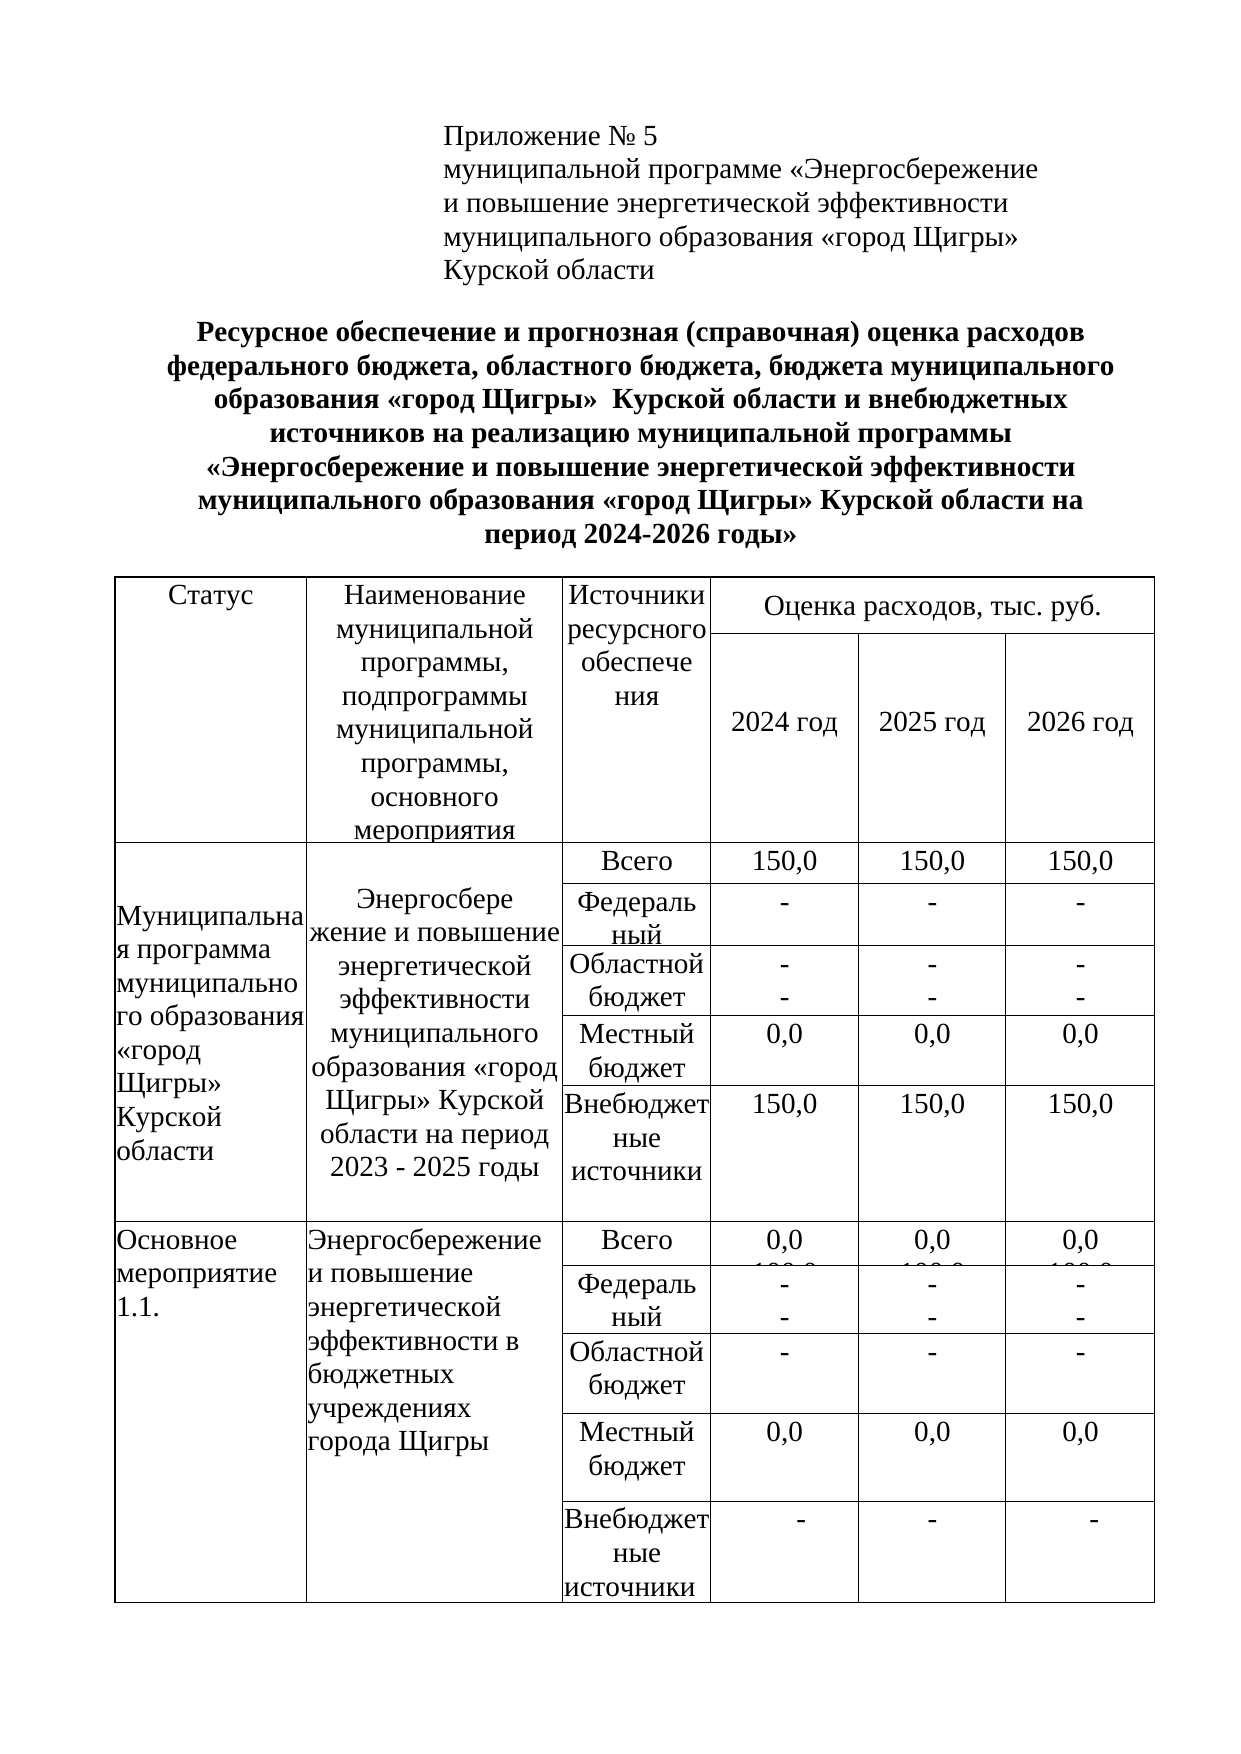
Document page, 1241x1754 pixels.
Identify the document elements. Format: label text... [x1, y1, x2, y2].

table_cell Энергосбережение и повышение энергетической эффективности в бюджетных учреждениях города Щигры [307, 1222, 562, 1602]
table_cell 150,0 [711, 843, 858, 883]
text муниципального образования «город Щигры» [162, 219, 1107, 252]
table_cell - [711, 1502, 858, 1602]
table_cell - [711, 884, 858, 945]
table_cell 0,0 [1006, 1016, 1154, 1085]
table_cell - [711, 1334, 858, 1413]
table_cell Основное мероприятие 1.1. [116, 1222, 306, 1602]
table_cell Местный бюджет [563, 1016, 710, 1085]
table_cell - - [1006, 946, 1154, 1015]
table_cell 2026 год [1006, 634, 1154, 842]
table_cell 150,0 [1006, 843, 1154, 883]
table_cell - - [859, 946, 1005, 1015]
text Приложение № 5 [162, 118, 1107, 152]
table_cell - [859, 1502, 1005, 1602]
text муниципальной программе «Энергосбережение [162, 152, 1107, 185]
table_cell 0,0 [1006, 1414, 1154, 1501]
table_cell - - [711, 946, 858, 1015]
table_cell - - [859, 1266, 1005, 1333]
table_cell 0,0 100,0 [859, 1222, 1005, 1265]
table_cell 2025 год [859, 634, 1005, 842]
table_cell Местный бюджет [563, 1414, 710, 1501]
table_cell 0,0 [711, 1016, 858, 1085]
table_cell Внебюджет ные источники [563, 1086, 710, 1221]
table_cell Областной бюджет [563, 946, 710, 1015]
table_cell - [1006, 1334, 1154, 1413]
table_cell 150,0 [1006, 1086, 1154, 1221]
table_cell 2024 год [711, 634, 858, 842]
table_cell 150,0 [859, 1086, 1005, 1221]
table_cell - [1006, 1502, 1154, 1602]
table_cell Федераль ный бюджет [563, 884, 710, 945]
table_cell Федераль ный бюджет [563, 1266, 710, 1333]
table_cell 0,0 [711, 1414, 858, 1501]
table_cell Муниципальная программа муниципального образования «город Щигры» Курской области [116, 843, 306, 1221]
table_cell - [1006, 884, 1154, 945]
table_cell Областной бюджет [563, 1334, 710, 1413]
table_cell Всего [563, 843, 710, 883]
table_cell 150,0 [859, 843, 1005, 883]
table_cell Внебюджет ные источники [563, 1502, 710, 1602]
table_cell - - [1006, 1266, 1154, 1333]
table_header Статус [116, 578, 306, 842]
table_cell 0,0 [859, 1414, 1005, 1501]
table_cell 150,0 [711, 1086, 858, 1221]
text Ресурсное обеспечение и прогнозная (справочная) оценка расходов федерального бюджета, областного бюджета, бюджета муниципального образования «город Щигры» Курской области и внебюджетных источников на реализацию муниципальной программы «Энергосбережение и повышение энергетической эффективности муниципального образования «город Щигры» Курской области на период 2024-2026 годы» [162, 314, 1119, 549]
table_cell Энергосбере жение и повышение энергетической эффективности муниципального образования «город Щигры» Курской области на период 2023 - 2025 годы [307, 843, 562, 1221]
table_cell - [859, 884, 1005, 945]
text Курской области [162, 252, 1107, 286]
table_cell - - [711, 1266, 858, 1333]
text и повышение энергетической эффективности [162, 185, 1107, 219]
table_cell 0,0 100,0 [1006, 1222, 1154, 1265]
table_cell - [859, 1334, 1005, 1413]
table_header Наименование муниципальной программы, подпрограммы муниципальной программы, основного мероприятия [307, 578, 562, 842]
table_cell 0,0 [859, 1016, 1005, 1085]
table_cell 0,0 100,0 [711, 1222, 858, 1265]
table_header Оценка расходов, тыс. руб. [711, 578, 1154, 633]
table_cell Всего [563, 1222, 710, 1265]
table_header Источники ресурсного обеспече ния [563, 578, 710, 842]
